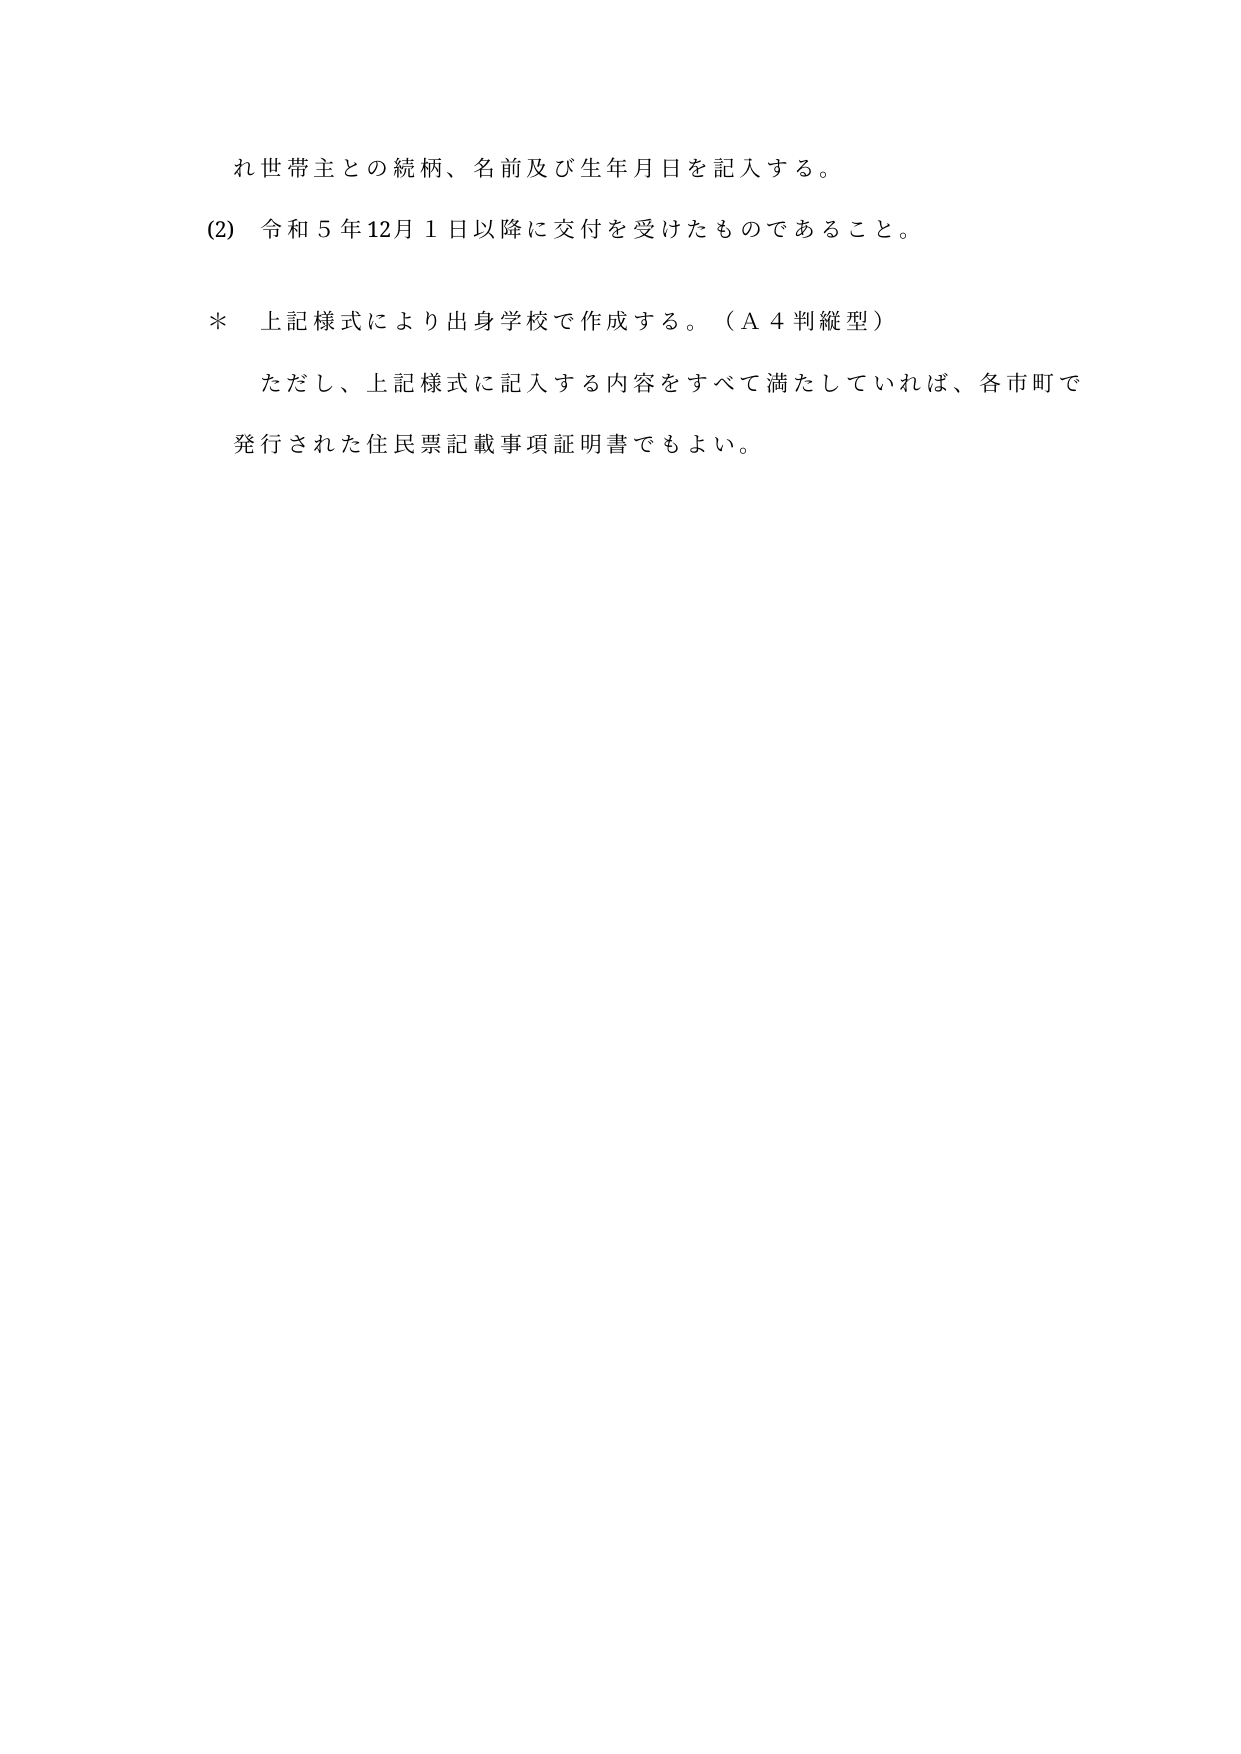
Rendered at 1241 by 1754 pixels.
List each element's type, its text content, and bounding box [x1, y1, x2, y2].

text ただし、上記様式に記入する内容をすべて満たしていれば、各市町で発行された住民票記載事項証明書でもよい。 [153, 351, 1087, 474]
text (2) 令和５年12月１日以降に交付を受けたものであること。 [153, 197, 1087, 259]
text ＊ 上記様式により出身学校で作成する。（Ａ４判縦型） [153, 289, 1087, 351]
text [153, 136, 1043, 197]
